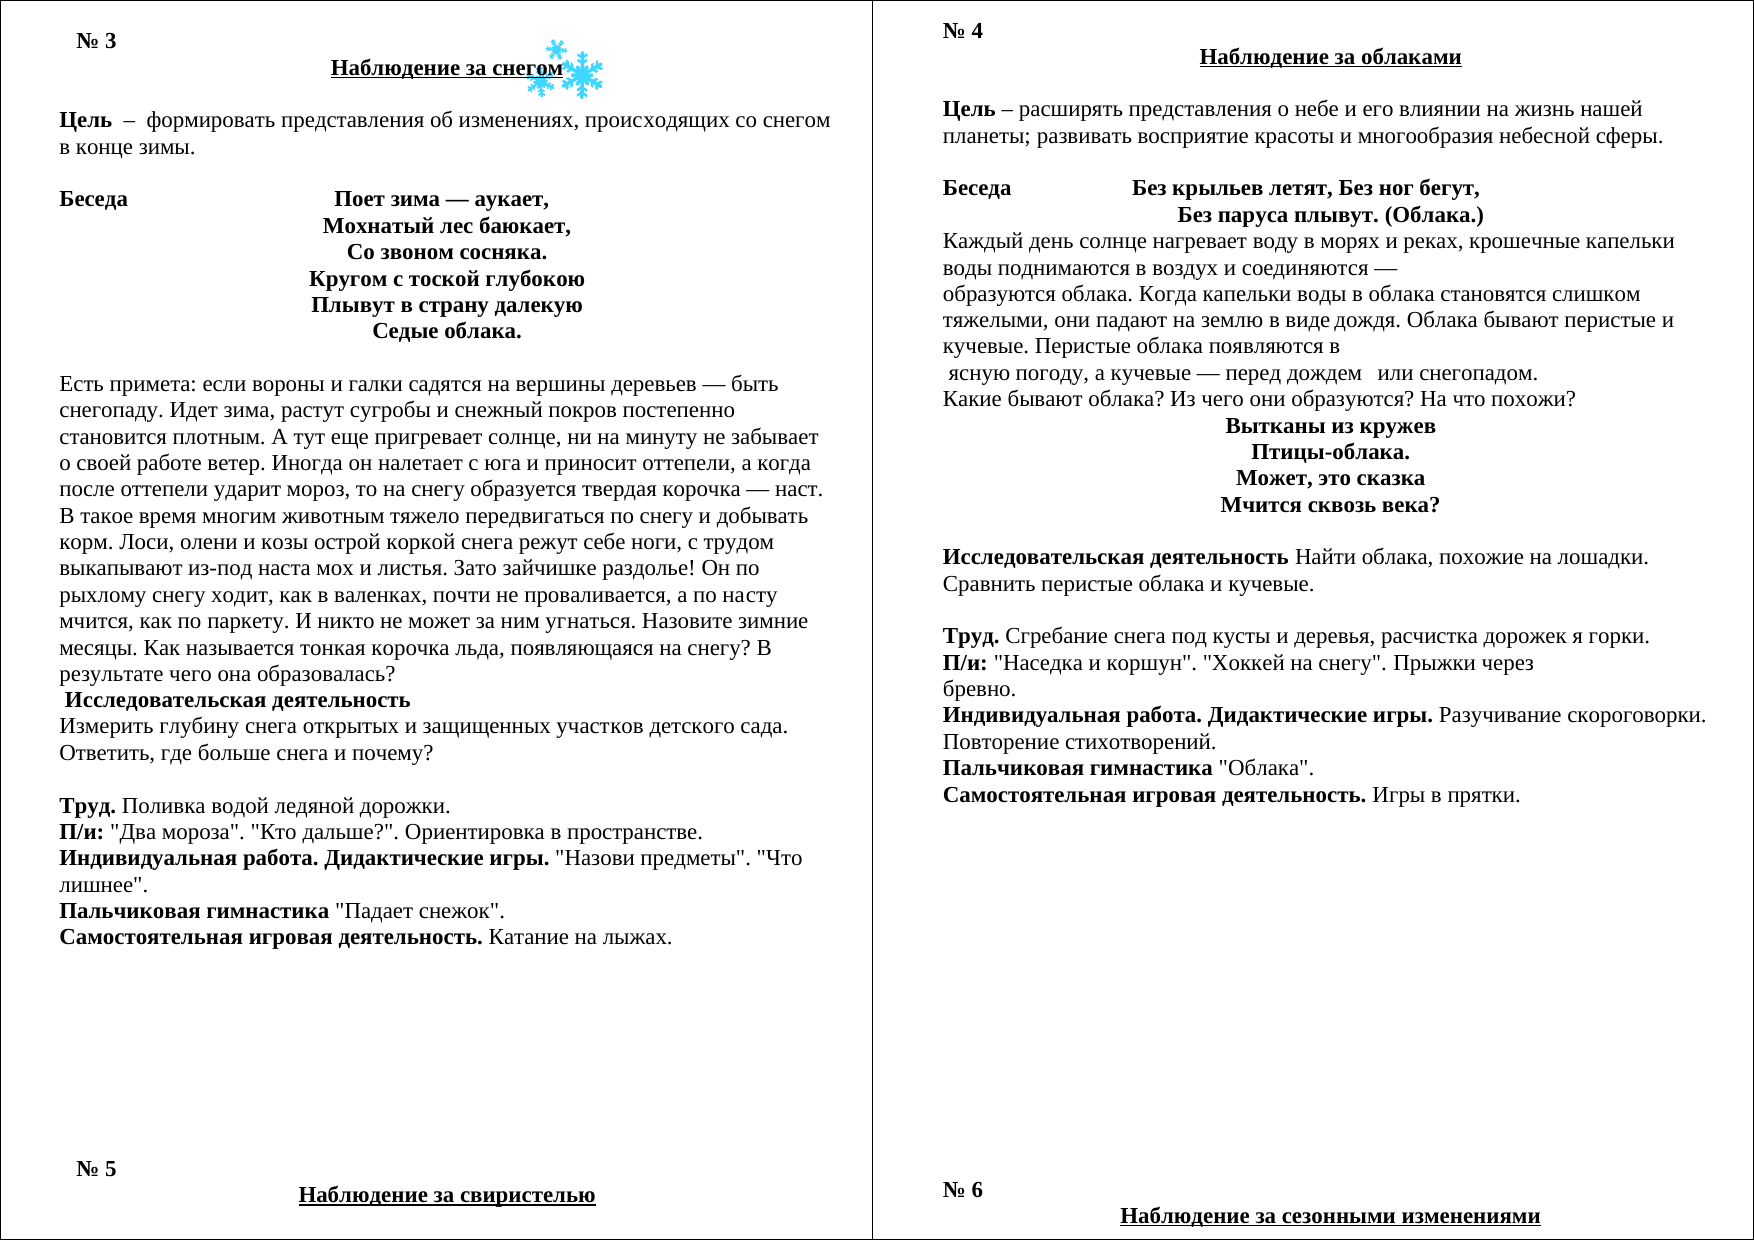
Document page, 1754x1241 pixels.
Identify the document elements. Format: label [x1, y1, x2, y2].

table_cell [873, 1, 1753, 1239]
table_cell [1, 1, 872, 1239]
